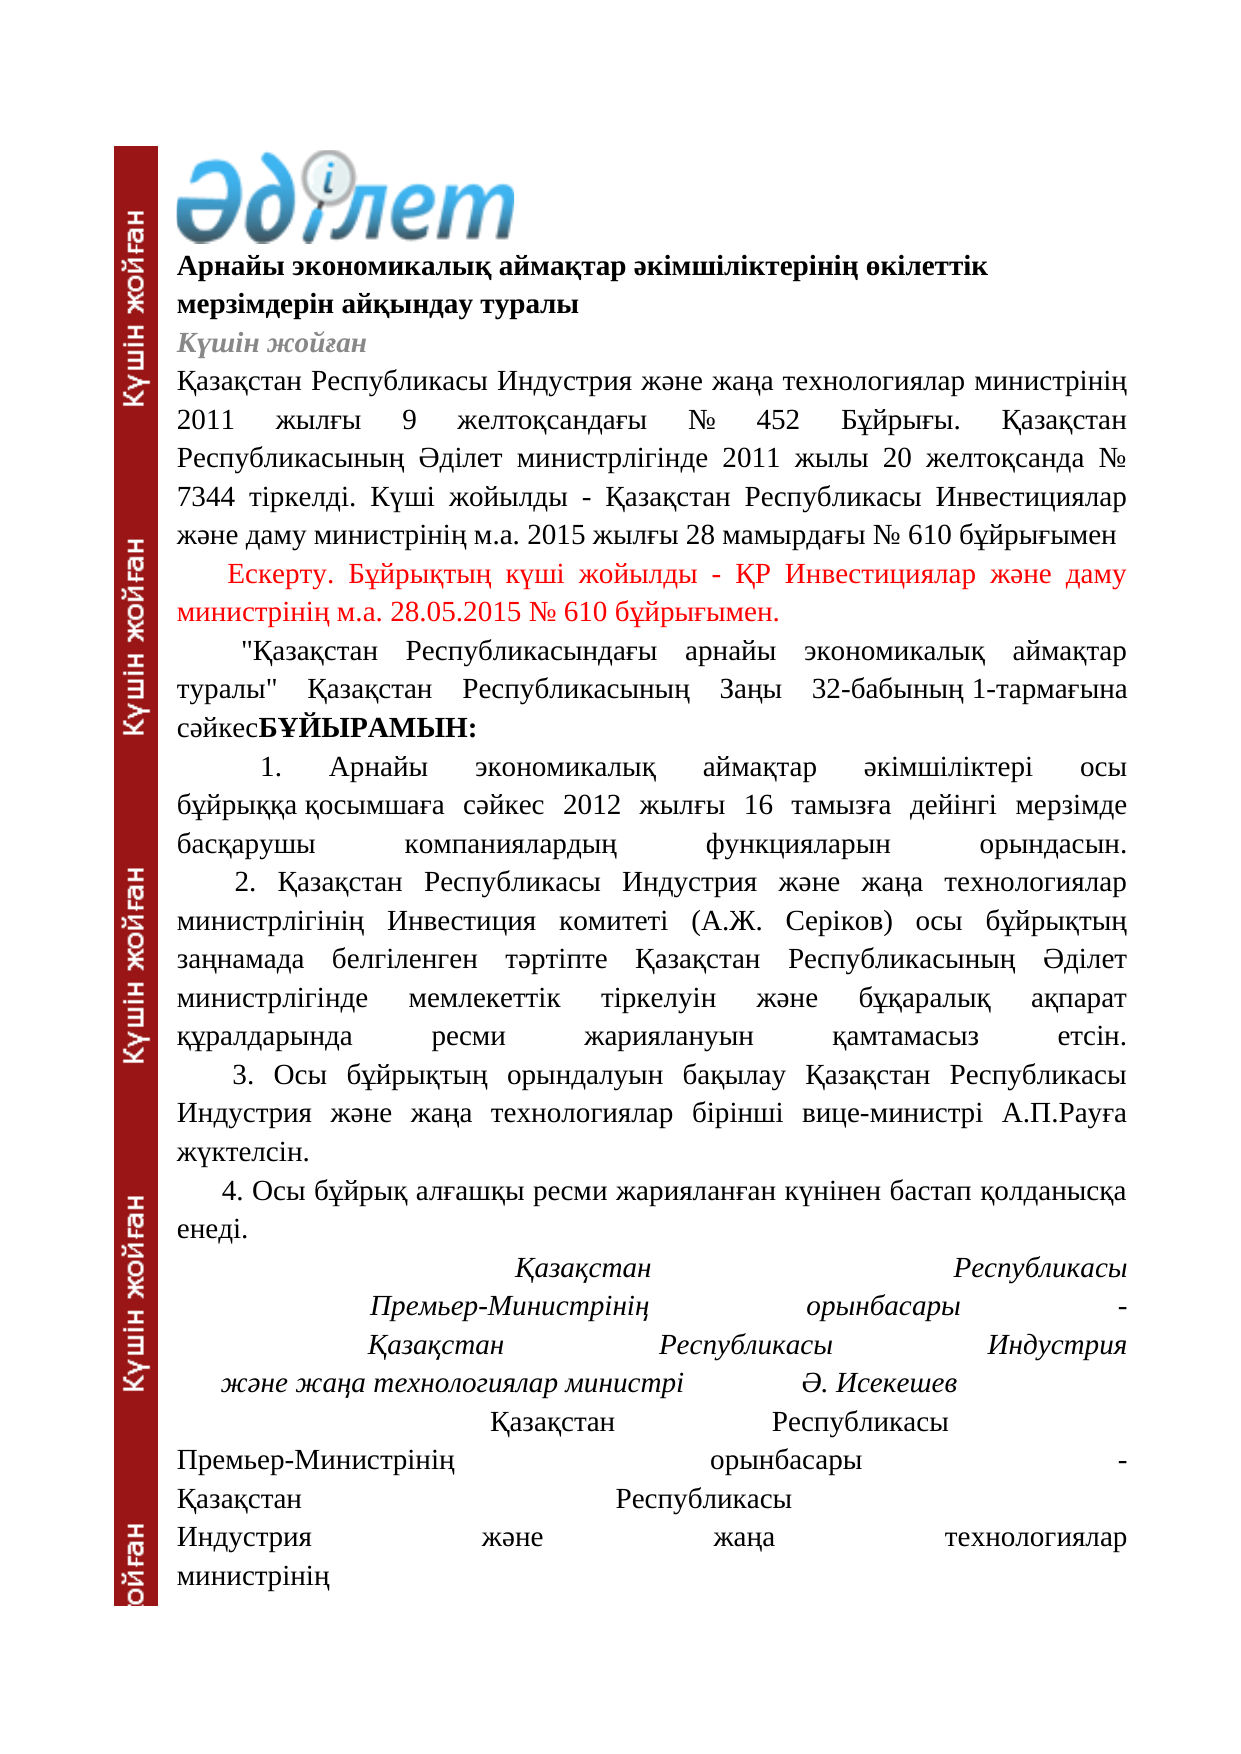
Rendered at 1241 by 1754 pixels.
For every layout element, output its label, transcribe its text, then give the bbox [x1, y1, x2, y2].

text Қазақстан Республикасы Индустрия және жаңа технологиялар министрінің 2011 жылғы 9 желтоқсандағы № 452 Бұйрығы. Қазақстан Республикасының Әділет министрлігінде 2011 жылы 20 желтоқсанда № 7344 тіркелді. Күші жойылды - Қазақстан Республикасы Инвестициялар және даму министрінің м.а. 2015 жылғы 28 мамырдағы № 610 бұйрығымен [112, 363, 1128, 551]
text Арнайы экономикалық аймақтар әкімшіліктерінің өкілеттік мерзімдерін айқындау туралы [112, 248, 1128, 320]
text Күшін жойған [112, 325, 1128, 358]
text Ескерту. Бұйрықтың күші жойылды - ҚР Инвестициялар және даму министрінің м.а. 28.05.2015 № 610 бұйрығымен. [112, 556, 1128, 628]
picture [176, 150, 515, 244]
picture [114, 1245, 158, 1250]
picture [114, 1399, 158, 1404]
picture [114, 320, 158, 325]
picture [114, 628, 158, 633]
picture [114, 358, 158, 363]
picture [114, 1592, 158, 1606]
picture [114, 551, 158, 556]
text "Қазақстан Республикасындағы арнайы экономикалық аймақтар туралы" Қазақстан Республикасының Заңы 32-бабының 1-тармағына сәйкесБҰЙЫРАМЫН: 1. Арнайы экономикалық аймақтар әкімшіліктері осы бұйрыққа қосымшаға сәйкес 2012 жылғы 16 тамызға дейінгі мерзімде басқарушы компаниялардың функцияларын орындасын. 2. Қазақстан Республикасы Индустрия және жаңа технологиялар министрлігінің Инвестиция комитеті (А.Ж. Серіков) осы бұйрықтың заңнамада белгіленген тәртіпте Қазақстан Республикасының Әділет министрлігінде мемлекеттік тіркелуін және бұқаралық ақпарат құралдарында ресми жариялануын қамтамасыз етсін. 3. Осы бұйрықтың орындалуын бақылау Қазақстан Республикасы Индустрия және жаңа технологиялар бірінші вице-министрі А.П.Рауға жүктелсін. 4. Осы бұйрық алғашқы ресми жарияланған күнінен бастап қолданысқа енеді. [112, 633, 1128, 1245]
picture [114, 146, 158, 248]
text Қазақстан Республикасы Премьер-Министрінің орынбасары - Қазақстан Республикасы Индустрия және жаңа технологиялар министрі Ә. Исекешев [112, 1250, 1128, 1399]
